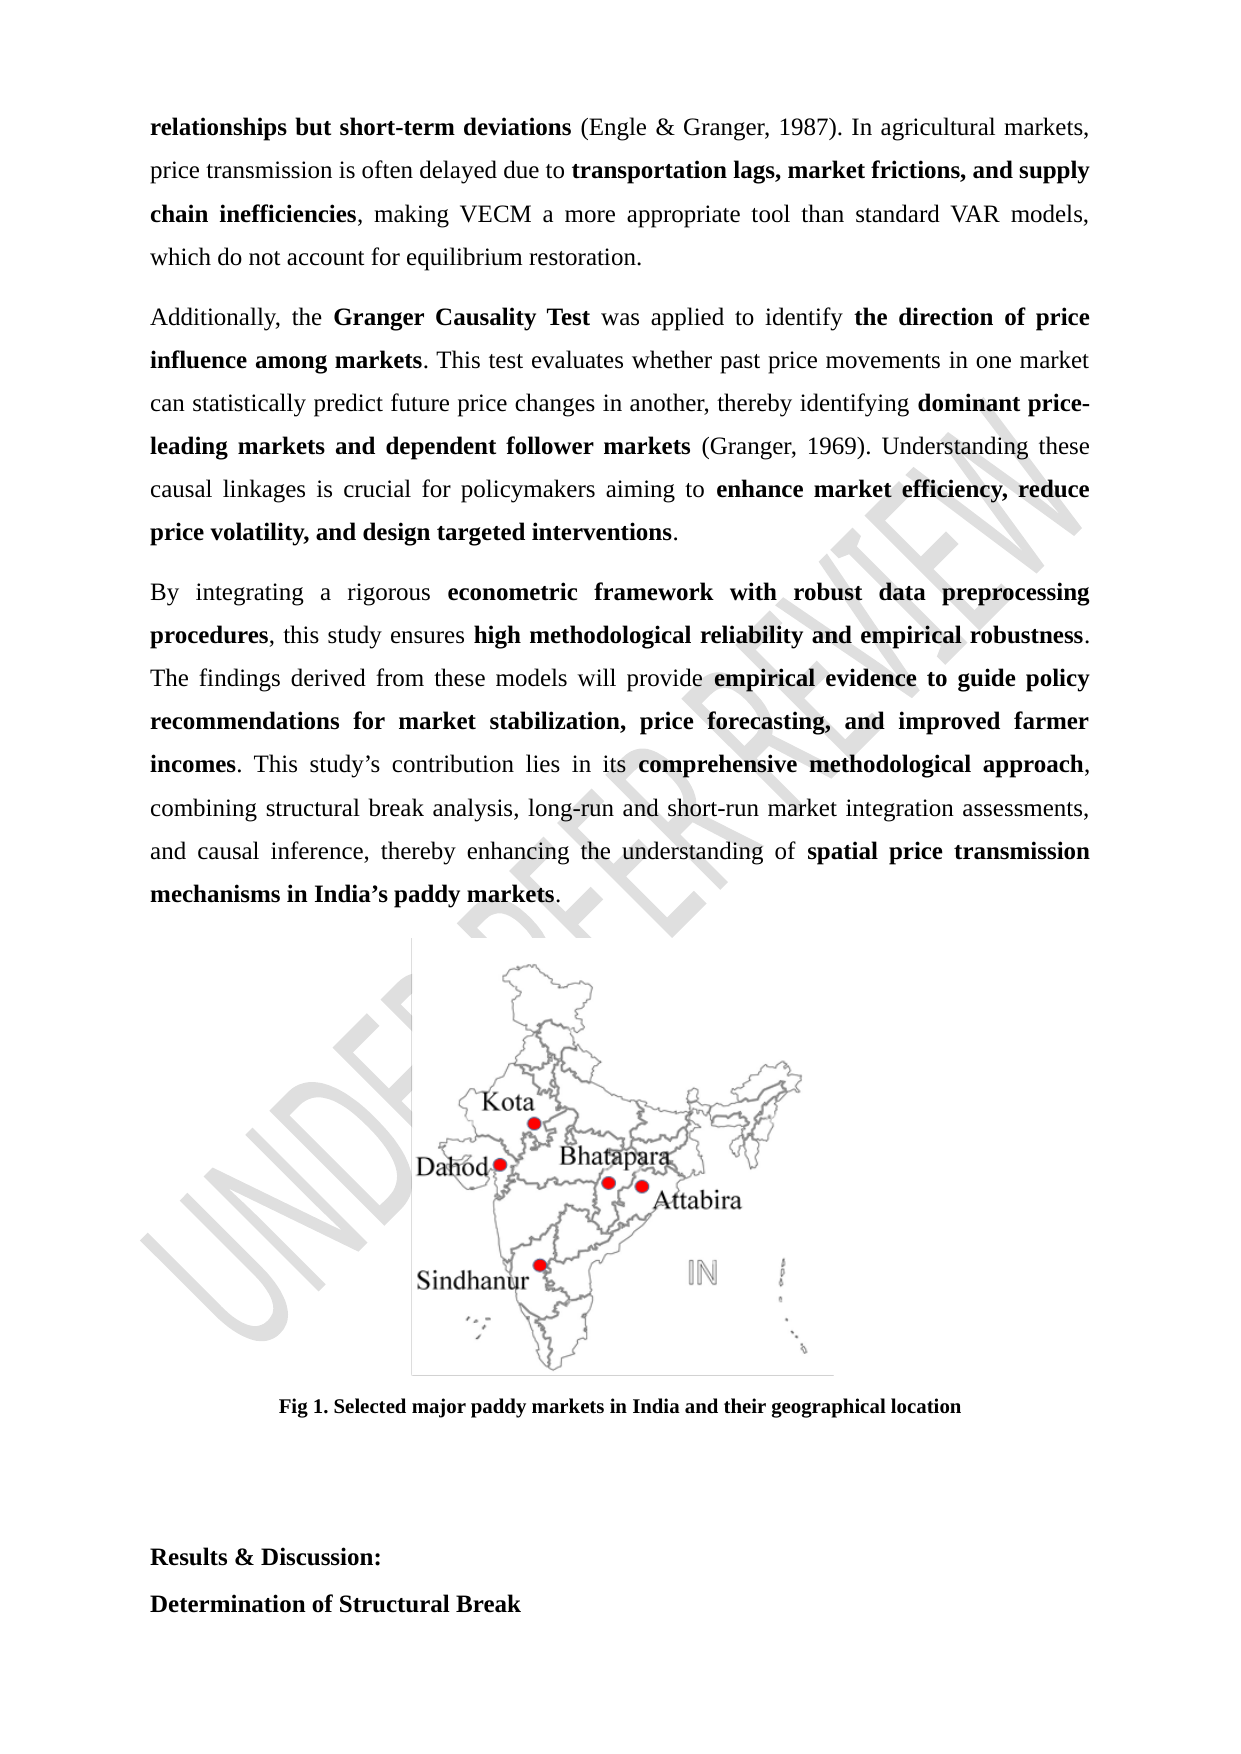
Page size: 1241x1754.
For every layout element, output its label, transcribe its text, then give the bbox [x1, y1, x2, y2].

text By integrating a rigorous econometric framework with robust data preprocessing procedures, this study ensures high methodological reliability and empirical robustness. The findings derived from these models will provide empirical evidence to guide policy recommendations for market stabilization, price forecasting, and improved farmer incomes. This study’s contribution lies in its comprehensive methodological approach, combining structural break analysis, long-run and short-run market integration assessments, and causal inference, thereby enhancing the understanding of spatial price transmission mechanisms in India’s paddy markets. [150, 577, 1090, 908]
text Determination of Structural Break [150, 1589, 1090, 1618]
text Fig 1. Selected major paddy markets in India and their geographical location [150, 1393, 1090, 1418]
text Additionally, the Granger Causality Test was applied to identify the direction of price influence among markets. This test evaluates whether past price movements in one market can statistically predict future price changes in another, thereby identifying dominant price-leading markets and dependent follower markets (Granger, 1969). Understanding these causal linkages is crucial for policymakers aiming to enhance market efficiency, reduce price volatility, and design targeted interventions. [150, 302, 1090, 546]
text Results & Discussion: [150, 1542, 1090, 1570]
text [150, 112, 1090, 271]
picture [405, 938, 835, 1378]
